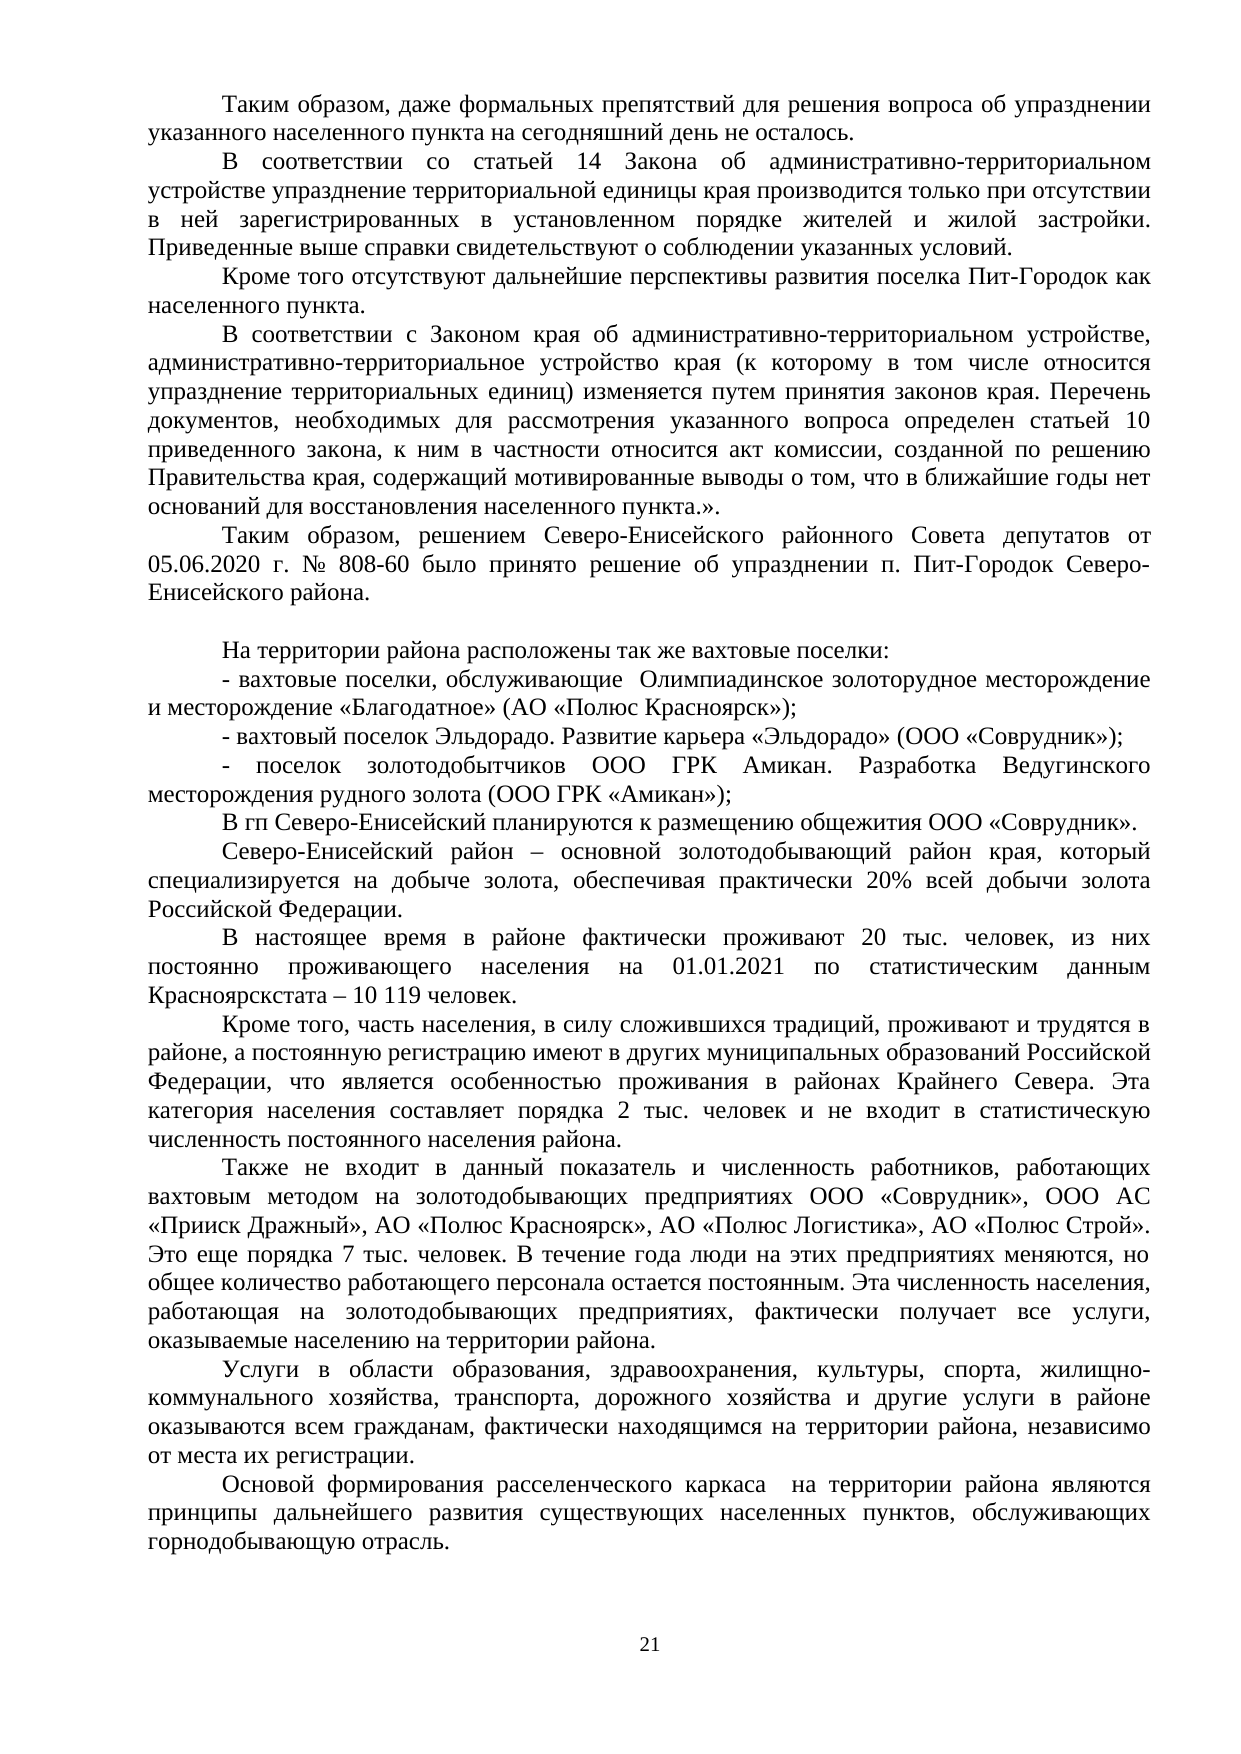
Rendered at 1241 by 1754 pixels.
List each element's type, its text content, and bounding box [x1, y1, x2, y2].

text Таким образом, решением Северо-Енисейского районного Совета депутатов от 05.06.2020 г. № 808-60 было принято решение об упразднении п. Пит-Городок Северо-Енисейского района. [148, 520, 1152, 606]
text Кроме того отсутствуют дальнейшие перспективы развития поселка Пит-Городок как населенного пункта. [148, 261, 1152, 319]
text Основой формирования расселенческого каркаса на территории района являются принципы дальнейшего развития существующих населенных пунктов, обслуживающих горнодобывающую отрасль. [148, 1469, 1152, 1555]
text На территории района расположены так же вахтовые поселки: [148, 635, 1152, 664]
text В настоящее время в районе фактически проживают 20 тыс. человек, из них постоянно проживающего населения на 01.01.2021 по статистическим данным Красноярскстата – 10 119 человек. [148, 922, 1152, 1009]
text В соответствии со статьей 14 Закона об административно-территориальном устройстве упразднение территориальной единицы края производится только при отсутствии в ней зарегистрированных в установленном порядке жителей и жилой застройки. Приведенные выше справки свидетельствуют о соблюдении указанных условий. [148, 146, 1152, 261]
text Северо-Енисейский район – основной золотодобывающий район края, который специализируется на добыче золота, обеспечивая практически 20% всей добычи золота Российской Федерации. [148, 836, 1152, 922]
text Услуги в области образования, здравоохранения, культуры, спорта, жилищно-коммунального хозяйства, транспорта, дорожного хозяйства и другие услуги в районе оказываются всем гражданам, фактически находящимся на территории района, независимо от места их регистрации. [148, 1354, 1152, 1469]
text - вахтовый поселок Эльдорадо. Развитие карьера «Эльдорадо» (ООО «Соврудник»); [148, 721, 1152, 750]
text Также не входит в данный показатель и численность работников, работающих вахтовым методом на золотодобывающих предприятиях ООО «Соврудник», ООО АС «Прииск Дражный», АО «Полюс Красноярск», АО «Полюс Логистика», АО «Полюс Строй». Это еще порядка 7 тыс. человек. В течение года люди на этих предприятиях меняются, но общее количество работающего персонала остается постоянным. Эта численность населения, работающая на золотодобывающих предприятиях, фактически получает все услуги, оказываемые населению на территории района. [148, 1152, 1152, 1354]
text В гп Северо-Енисейский планируются к размещению общежития ООО «Соврудник». [148, 807, 1152, 836]
text Кроме того, часть населения, в силу сложившихся традиций, проживают и трудятся в районе, а постоянную регистрацию имеют в других муниципальных образований Российской Федерации, что является особенностью проживания в районах Крайнего Севера. Эта категория населения составляет порядка 2 тыс. человек и не входит в статистическую численность постоянного населения района. [148, 1009, 1152, 1152]
text Таким образом, даже формальных препятствий для решения вопроса об упразднении указанного населенного пункта на сегодняшний день не осталось. [148, 89, 1152, 146]
text - вахтовые поселки, обслуживающие Олимпиадинское золоторудное месторождение и месторождение «Благодатное» (АО «Полюс Красноярск»); [148, 664, 1152, 721]
text В соответствии с Законом края об административно-территориальном устройстве, административно-территориальное устройство края (к которому в том числе относится упразднение территориальных единиц) изменяется путем принятия законов края. Перечень документов, необходимых для рассмотрения указанного вопроса определен статьей 10 приведенного закона, к ним в частности относится акт комиссии, созданной по решению Правительства края, содержащий мотивированные выводы о том, что в ближайшие годы нет оснований для восстановления населенного пункта.». [148, 319, 1152, 520]
text - поселок золотодобытчиков ООО ГРК Амикан. Разработка Ведугинского месторождения рудного золота (ООО ГРК «Амикан»); [148, 750, 1152, 807]
